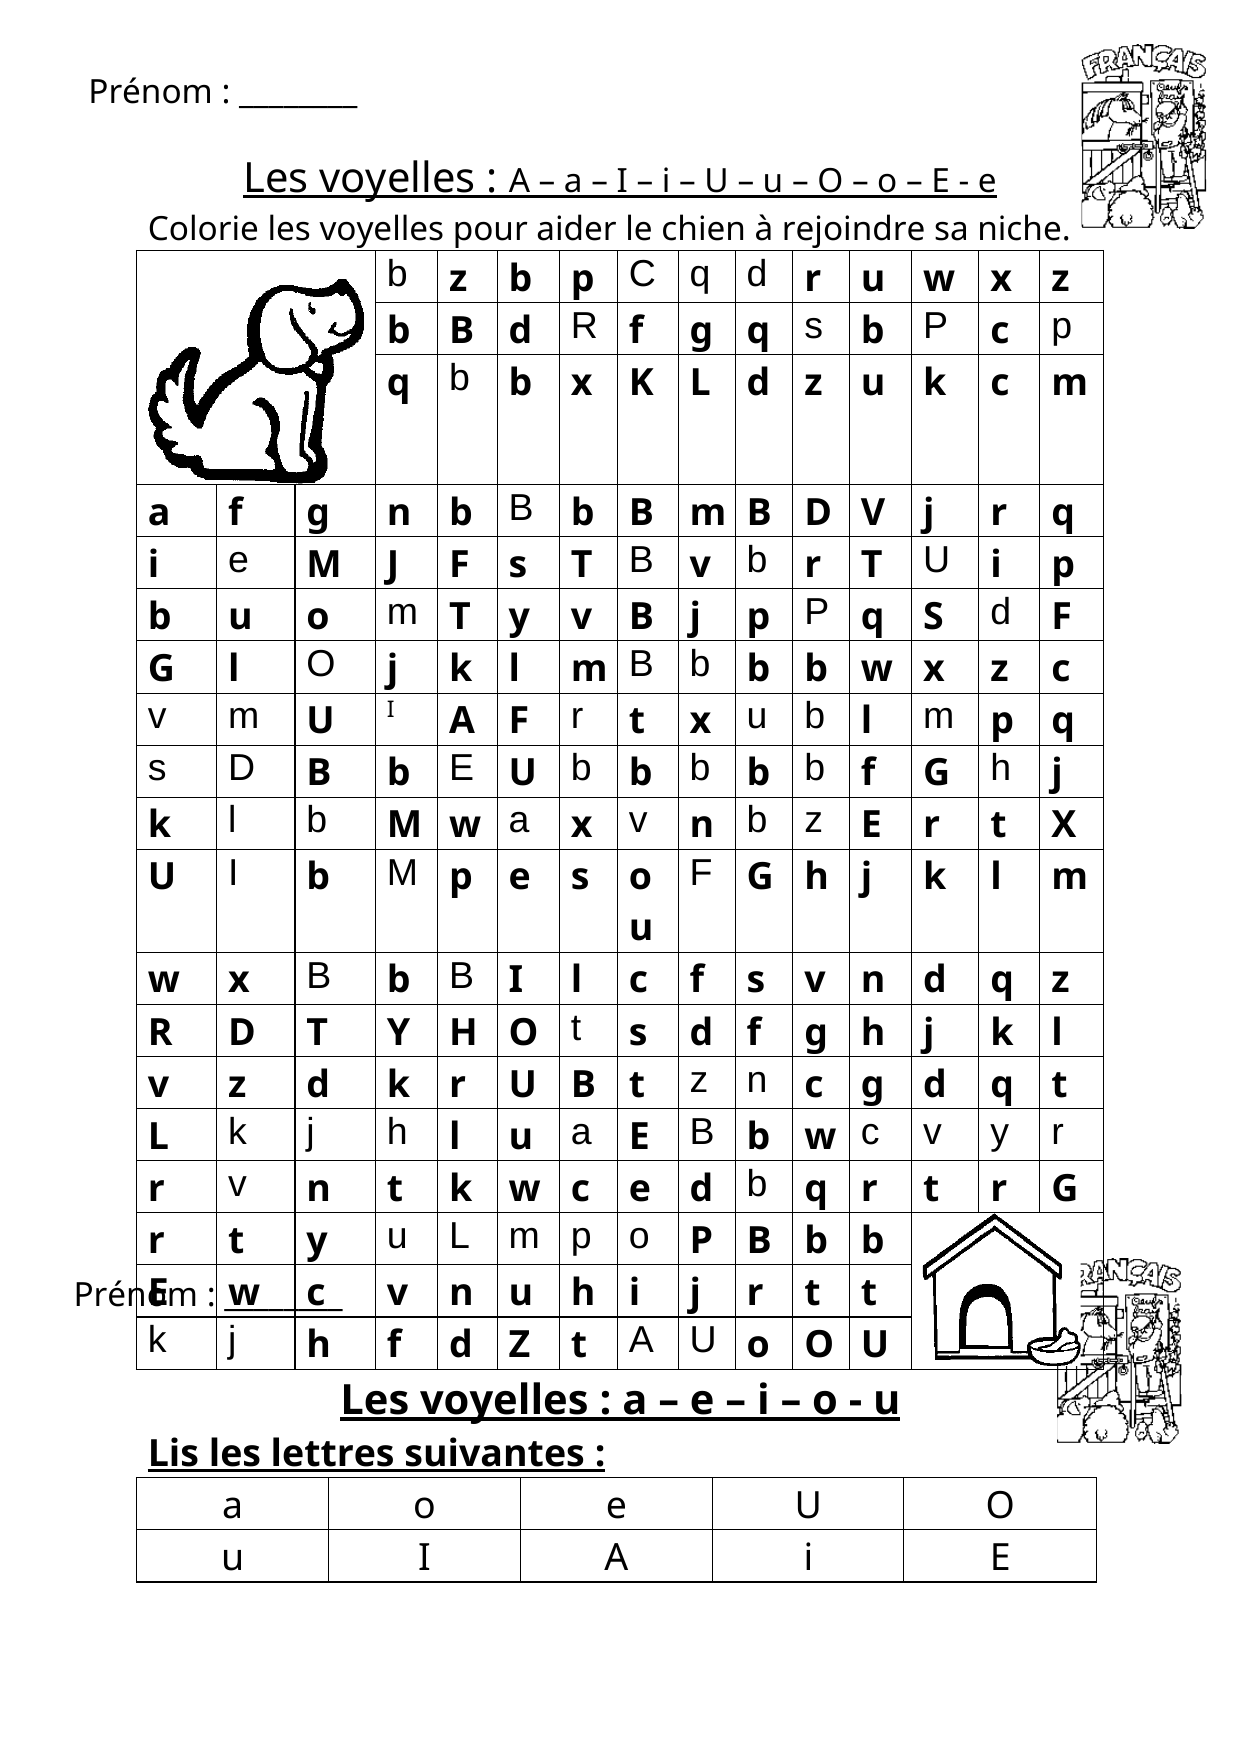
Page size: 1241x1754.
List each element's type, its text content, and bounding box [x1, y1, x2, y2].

table_cell m [376, 589, 437, 640]
table_cell p [736, 589, 792, 640]
table_cell b [560, 746, 617, 797]
table_cell j [217, 1318, 294, 1368]
table_cell B [736, 1213, 792, 1264]
table_header x [979, 251, 1039, 302]
table_cell P [793, 589, 849, 640]
table_cell f [736, 1005, 792, 1056]
table_cell h [296, 1318, 375, 1368]
table_cell l [498, 641, 559, 692]
table_cell i [713, 1530, 903, 1581]
table_cell z [793, 798, 849, 849]
table_cell o [618, 1213, 678, 1264]
table_cell l [560, 953, 617, 1004]
table_cell b [793, 1213, 849, 1264]
table_cell U [679, 1318, 735, 1368]
table_cell B [438, 953, 497, 1004]
table_cell b [793, 694, 849, 744]
table_cell c [618, 953, 678, 1004]
table_cell B [498, 485, 559, 536]
table_cell x [679, 694, 735, 744]
table_cell i [137, 537, 216, 588]
table_cell y [979, 1109, 1039, 1160]
table_cell m [1040, 355, 1103, 484]
table_cell F [679, 850, 735, 952]
table_cell G [736, 850, 792, 952]
table_cell j [1040, 746, 1103, 797]
table_cell r [793, 537, 849, 588]
table_cell z [1040, 953, 1103, 1004]
table_cell p [979, 694, 1039, 744]
table_cell P [679, 1213, 735, 1264]
table_cell t [618, 694, 678, 744]
table_cell b [679, 641, 735, 692]
table_cell E [618, 1109, 678, 1160]
table_cell v [217, 1161, 294, 1212]
table_cell n [296, 1161, 375, 1212]
table_cell w [217, 1265, 294, 1316]
table_cell h [979, 746, 1039, 797]
text Les voyelles : a – e – i – o - u [148, 1370, 1093, 1426]
table_cell R [137, 1005, 216, 1056]
table_cell f [679, 953, 735, 1004]
table_cell m [498, 1213, 559, 1264]
table_cell t [618, 1057, 678, 1108]
table_header r [793, 251, 849, 302]
table_cell o [736, 1318, 792, 1368]
table_cell t [1040, 1057, 1103, 1108]
table_cell v [137, 694, 216, 744]
table_cell a [560, 1109, 617, 1160]
table_cell b [736, 1161, 792, 1212]
table_cell [912, 1213, 1103, 1368]
table_cell U [498, 746, 559, 797]
table_cell s [560, 850, 617, 952]
table_cell m [1040, 850, 1103, 952]
table_cell r [560, 694, 617, 744]
picture [922, 1213, 1081, 1366]
table_cell p [1040, 303, 1103, 354]
table_cell k [217, 1109, 294, 1160]
table_cell a [498, 798, 559, 849]
table_header u [850, 251, 911, 302]
table_header U [713, 1478, 903, 1529]
table_cell B [618, 537, 678, 588]
table_cell t [560, 1005, 617, 1056]
table_header z [1040, 251, 1103, 302]
table_cell O [498, 1005, 559, 1056]
table_cell M [296, 537, 375, 588]
table_cell d [438, 1318, 497, 1368]
table_cell B [679, 1109, 735, 1160]
table_cell n [679, 798, 735, 849]
table_cell c [560, 1161, 617, 1212]
table_cell x [217, 953, 294, 1004]
table_cell m [217, 694, 294, 744]
text Colorie les voyelles pour aider le chien à rejoindre sa niche. [148, 204, 1093, 250]
table_cell v [679, 537, 735, 588]
table_cell L [679, 355, 735, 484]
table_cell j [679, 1265, 735, 1316]
table_cell q [1040, 485, 1103, 536]
table_cell h [376, 1109, 437, 1160]
table_cell q [376, 355, 437, 484]
table_cell r [137, 1213, 216, 1264]
table_header O [904, 1478, 1096, 1529]
table_cell B [618, 641, 678, 692]
table_cell l [438, 1109, 497, 1160]
table_cell q [736, 303, 792, 354]
table_cell b [793, 641, 849, 692]
table_cell U [296, 694, 375, 744]
table_cell v [912, 1109, 978, 1160]
table_cell d [912, 953, 978, 1004]
table_header w [912, 251, 978, 302]
table_cell b [679, 746, 735, 797]
table_cell G [912, 746, 978, 797]
table_cell e [217, 537, 294, 588]
table_cell E [904, 1530, 1096, 1581]
table_cell f [618, 303, 678, 354]
table_cell U [137, 850, 216, 952]
table_cell q [979, 1057, 1039, 1108]
table_cell r [736, 1265, 792, 1316]
table_cell c [850, 1109, 911, 1160]
picture [1093, 1258, 1182, 1444]
table_cell e [498, 850, 559, 952]
table_cell j [912, 1005, 978, 1056]
table_cell b [498, 355, 559, 484]
table_cell r [979, 1161, 1039, 1212]
table_cell n [850, 953, 911, 1004]
table_cell c [793, 1057, 849, 1108]
table_cell B [618, 589, 678, 640]
table_cell d [912, 1057, 978, 1108]
table_header d [736, 251, 792, 302]
table_cell x [560, 798, 617, 849]
table_cell i [618, 1265, 678, 1316]
text Lis les lettres suivantes : [148, 1426, 1093, 1477]
table_cell u [498, 1109, 559, 1160]
table_cell b [296, 850, 375, 952]
table_cell S [912, 589, 978, 640]
table_cell m [679, 485, 735, 536]
table_cell u [376, 1213, 437, 1264]
table_cell v [618, 798, 678, 849]
table_cell u [736, 694, 792, 744]
table_cell z [979, 641, 1039, 692]
table_cell j [850, 850, 911, 952]
table_cell k [912, 355, 978, 484]
table_cell d [296, 1057, 375, 1108]
table_cell V [850, 485, 911, 536]
table_cell B [438, 303, 497, 354]
table_cell n [376, 485, 437, 536]
table_cell Z [498, 1318, 559, 1368]
table_cell y [498, 589, 559, 640]
table_cell u [217, 589, 294, 640]
table_cell f [217, 485, 294, 536]
table_cell D [793, 485, 849, 536]
table_cell d [979, 589, 1039, 640]
table_cell b [376, 303, 437, 354]
table_cell D [217, 1005, 294, 1056]
table_header e [521, 1478, 712, 1529]
table_header q [679, 251, 735, 302]
table_header C [618, 251, 678, 302]
table_cell b [137, 589, 216, 640]
table_cell p [438, 850, 497, 952]
table_cell h [560, 1265, 617, 1316]
table_cell k [438, 641, 497, 692]
table_cell r [979, 485, 1039, 536]
table_cell F [438, 537, 497, 588]
table_cell b [793, 746, 849, 797]
table_cell s [793, 303, 849, 354]
table_cell t [793, 1265, 849, 1316]
table_cell k [137, 798, 216, 849]
table_cell r [850, 1161, 911, 1212]
table_cell n [736, 1057, 792, 1108]
table_cell k [438, 1161, 497, 1212]
table_cell t [850, 1265, 911, 1316]
table_cell b [560, 485, 617, 536]
table_cell E [850, 798, 911, 849]
table_cell v [376, 1265, 437, 1316]
table_cell b [376, 746, 437, 797]
table_cell w [850, 641, 911, 692]
table_cell t [560, 1318, 617, 1368]
table_cell I [376, 694, 437, 744]
table_cell v [793, 953, 849, 1004]
table_cell t [376, 1161, 437, 1212]
table_cell b [736, 798, 792, 849]
table_cell r [137, 1161, 216, 1212]
table_cell l [850, 694, 911, 744]
table_cell g [850, 1057, 911, 1108]
table_cell O [793, 1318, 849, 1368]
table_cell l [217, 641, 294, 692]
table_cell D [217, 746, 294, 797]
table_cell E [438, 746, 497, 797]
table_cell d [736, 355, 792, 484]
table_cell M [376, 798, 437, 849]
table_cell v [560, 589, 617, 640]
picture [147, 278, 364, 484]
table_cell x [560, 355, 617, 484]
table_header p [560, 251, 617, 302]
table_cell g [793, 1005, 849, 1056]
table_cell k [912, 850, 978, 952]
table_cell b [438, 355, 497, 484]
table_cell c [979, 303, 1039, 354]
table_cell z [679, 1057, 735, 1108]
table_cell s [137, 746, 216, 797]
table_cell s [498, 537, 559, 588]
table_cell b [736, 537, 792, 588]
table_header [137, 251, 375, 484]
table_cell R [560, 303, 617, 354]
table_cell B [736, 485, 792, 536]
table_cell F [498, 694, 559, 744]
table_cell M [376, 850, 437, 952]
table_cell h [793, 850, 849, 952]
table_cell l [979, 850, 1039, 952]
table_cell G [137, 641, 216, 692]
table_cell e [618, 1161, 678, 1212]
table_cell p [1040, 537, 1103, 588]
table_cell k [376, 1057, 437, 1108]
table_cell B [618, 485, 678, 536]
table_cell E [137, 1265, 216, 1316]
table_cell d [498, 303, 559, 354]
table_cell b [850, 1213, 911, 1264]
table_cell t [912, 1161, 978, 1212]
table_cell K [618, 355, 678, 484]
table_cell z [793, 355, 849, 484]
table_cell j [912, 485, 978, 536]
table_cell b [850, 303, 911, 354]
table_cell v [137, 1057, 216, 1108]
table_cell q [793, 1161, 849, 1212]
table_cell m [912, 694, 978, 744]
table_cell l [1040, 1005, 1103, 1056]
table_cell I [498, 953, 559, 1004]
table_cell f [376, 1318, 437, 1368]
table_cell T [850, 537, 911, 588]
table_cell A [618, 1318, 678, 1368]
table_cell U [850, 1318, 911, 1368]
table_cell t [217, 1213, 294, 1264]
table_cell A [438, 694, 497, 744]
table_cell J [376, 537, 437, 588]
table_cell o [296, 589, 375, 640]
table_cell T [438, 589, 497, 640]
table_cell X [1040, 798, 1103, 849]
table_cell F [1040, 589, 1103, 640]
table_cell w [498, 1161, 559, 1212]
table_cell q [1040, 694, 1103, 744]
table_cell s [736, 953, 792, 1004]
text Les voyelles : A – a – I – i – U – u – O – o – E - e [148, 148, 1093, 204]
table_cell H [438, 1005, 497, 1056]
table_cell q [979, 953, 1039, 1004]
table_cell b [736, 641, 792, 692]
table_cell I [329, 1530, 520, 1581]
table_cell d [679, 1161, 735, 1212]
table_cell P [912, 303, 978, 354]
table_cell w [438, 798, 497, 849]
table_cell b [618, 746, 678, 797]
table_cell n [438, 1265, 497, 1316]
table_cell u [137, 1530, 328, 1581]
table_cell b [296, 798, 375, 849]
table_cell u [498, 1265, 559, 1316]
table_cell i [979, 537, 1039, 588]
table_cell c [1040, 641, 1103, 692]
table_cell I [217, 850, 294, 952]
table_cell s [618, 1005, 678, 1056]
table_cell u [850, 355, 911, 484]
table_cell l [217, 798, 294, 849]
table_cell g [296, 485, 375, 536]
table_cell k [137, 1318, 216, 1368]
table_cell r [438, 1057, 497, 1108]
table_cell T [296, 1005, 375, 1056]
table_cell B [560, 1057, 617, 1108]
table_cell U [498, 1057, 559, 1108]
table_cell b [736, 1109, 792, 1160]
table_header b [376, 251, 437, 302]
table_header o [329, 1478, 520, 1529]
table_cell d [679, 1005, 735, 1056]
table_cell j [376, 641, 437, 692]
table_cell f [850, 746, 911, 797]
table_cell A [521, 1530, 712, 1581]
table_cell y [296, 1213, 375, 1264]
table_cell a [137, 485, 216, 536]
table_cell b [736, 746, 792, 797]
table_cell ou [618, 850, 678, 952]
table_cell g [679, 303, 735, 354]
table_cell c [296, 1265, 375, 1316]
table_cell Y [376, 1005, 437, 1056]
table_cell p [560, 1213, 617, 1264]
table_cell h [850, 1005, 911, 1056]
table_cell w [137, 953, 216, 1004]
table_cell r [912, 798, 978, 849]
table_cell c [979, 355, 1039, 484]
table_cell j [296, 1109, 375, 1160]
table_cell w [793, 1109, 849, 1160]
table_cell L [137, 1109, 216, 1160]
table_cell L [438, 1213, 497, 1264]
table_cell q [850, 589, 911, 640]
table_cell j [679, 589, 735, 640]
table_header a [137, 1478, 328, 1529]
table_cell G [1040, 1161, 1103, 1212]
table_header z [438, 251, 497, 302]
table_cell b [376, 953, 437, 1004]
table_cell U [912, 537, 978, 588]
picture [1081, 44, 1207, 229]
table_cell x [912, 641, 978, 692]
table_cell k [979, 1005, 1039, 1056]
table_cell B [296, 953, 375, 1004]
table_cell b [438, 485, 497, 536]
table_header b [498, 251, 559, 302]
table_cell T [560, 537, 617, 588]
table_cell B [296, 746, 375, 797]
table_cell m [560, 641, 617, 692]
table_cell z [217, 1057, 294, 1108]
table_cell t [979, 798, 1039, 849]
table_cell r [1040, 1109, 1103, 1160]
table_cell O [296, 641, 375, 692]
